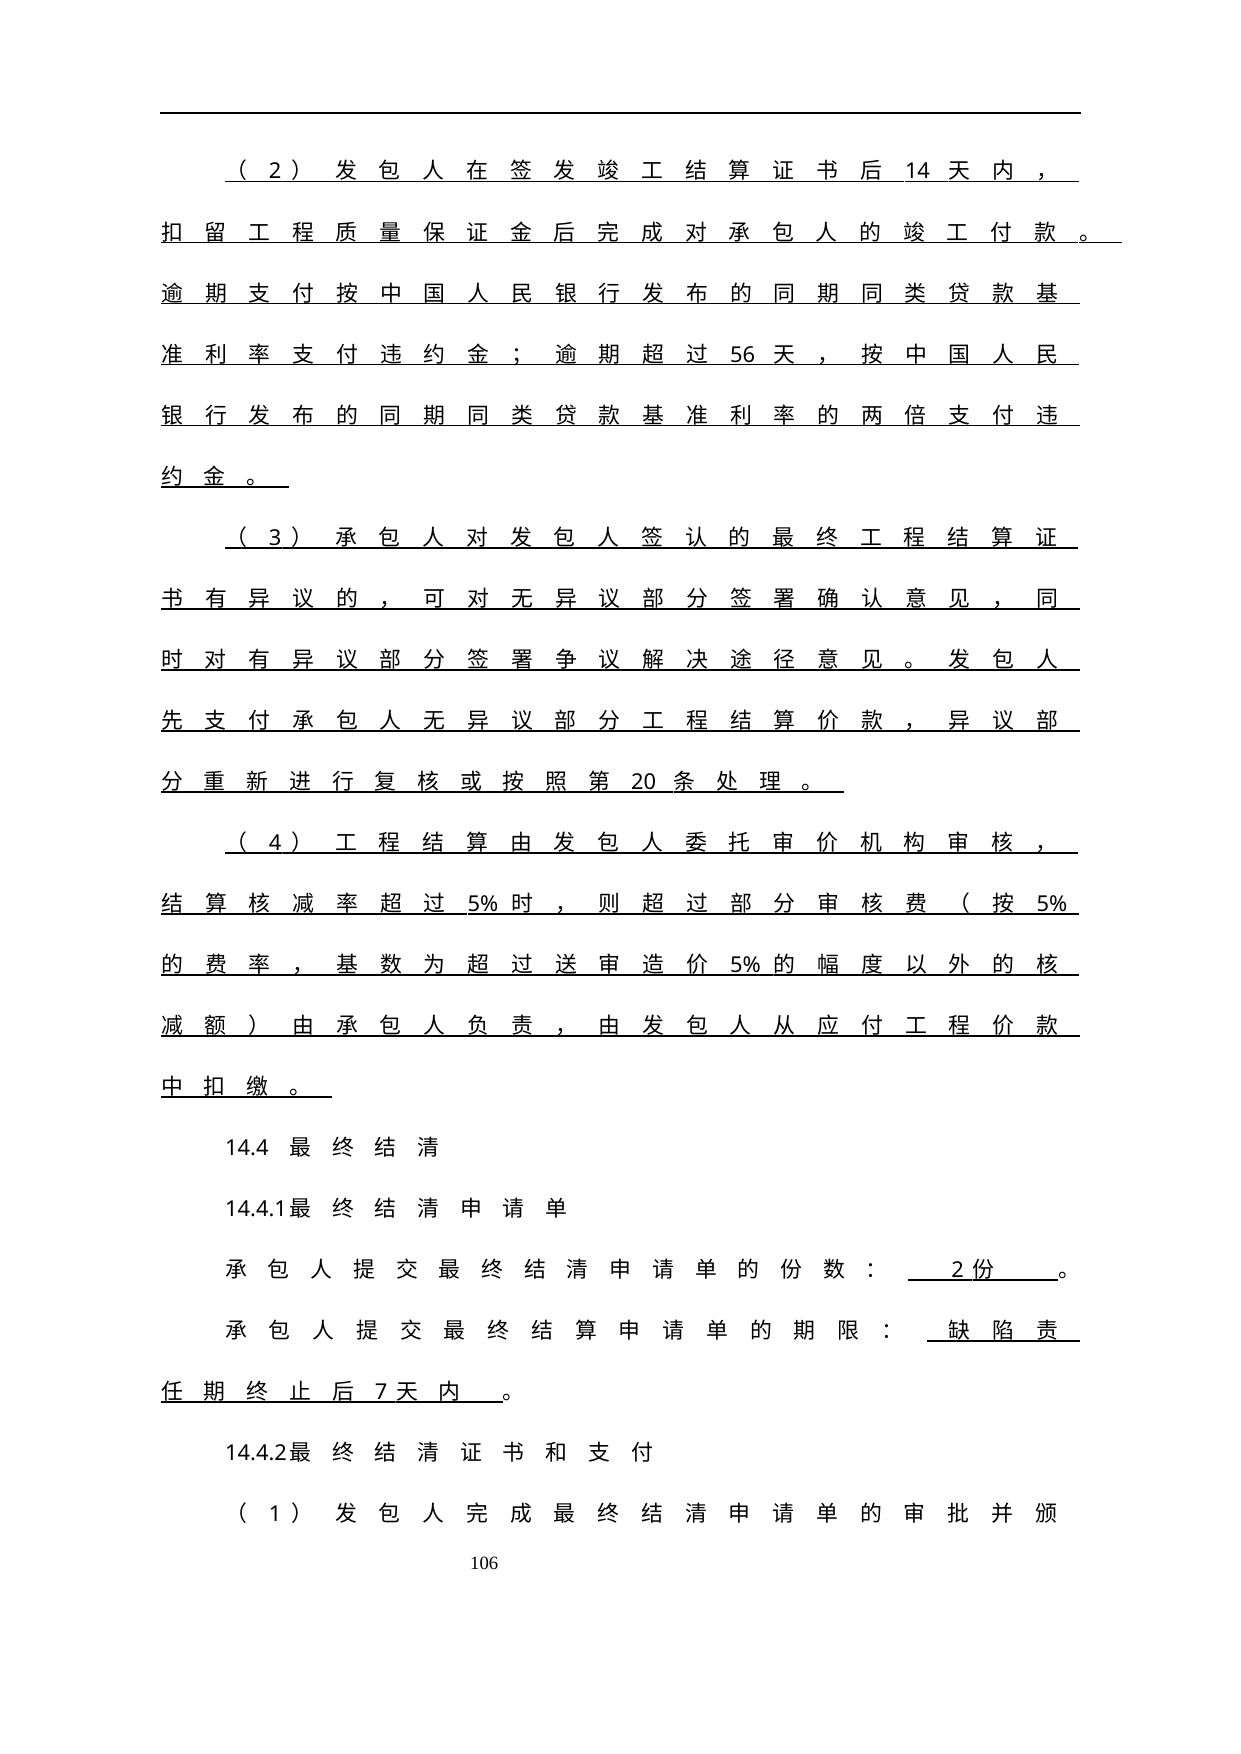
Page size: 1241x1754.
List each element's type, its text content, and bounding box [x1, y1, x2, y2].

text 承包人提交最终结清申请单的份数： 2份 。 [161, 1238, 1079, 1299]
text 14.4 最终结清 [161, 1116, 1079, 1177]
text 14.4.1最终结清申请单 [161, 1177, 1079, 1238]
text （4）工程结算由发包人委托审价机构审核，结算核减率超过5%时，则超过部分审核费（按5%的费率，基数为超过送审造价5%的幅度以外的核减额）由承包人负责，由发包人从应付工程价款中扣缴。 [161, 976, 1079, 1035]
text 承包人提交最终结算申请单的期限： 缺陷责任期终止后7天内 。 [161, 1299, 1079, 1421]
text （3）承包人对发包人签认的最终工程结算证书有异议的，可对无异议部分签署确认意见，同时对有异议部分签署争议解决途径意见。发包人先支付承包人无异议部分工程结算价款，异议部分重新进行复核或按照第20条处理。 [161, 610, 1079, 669]
text （3）承包人对发包人签认的最终工程结算证书有异议的，可对无异议部分签署确认意见，同时对有异议部分签署争议解决途径意见。发包人先支付承包人无异议部分工程结算价款，异议部分重新进行复核或按照第20条处理。 [161, 732, 1079, 810]
text （4）工程结算由发包人委托审价机构审核，结算核减率超过5%时，则超过部分审核费（按5%的费率，基数为超过送审造价5%的幅度以外的核减额）由承包人负责，由发包人从应付工程价款中扣缴。 [161, 914, 1079, 974]
text （2）发包人在签发竣工结算证书后14天内，扣留工程质量保证金后完成对承包人的竣工付款。逾期支付按中国人民银行发布的同期同类贷款基准利率支付违约金；逾期超过56天，按中国人民银行发布的同期同类贷款基准利率的两倍支付违约金。 [161, 426, 1079, 505]
text （2）发包人在签发竣工结算证书后14天内，扣留工程质量保证金后完成对承包人的竣工付款。逾期支付按中国人民银行发布的同期同类贷款基准利率支付违约金；逾期超过56天，按中国人民银行发布的同期同类贷款基准利率的两倍支付违约金。 [161, 365, 1079, 425]
text 14.4.2最终结清证书和支付 [161, 1421, 1079, 1482]
text （2）发包人在签发竣工结算证书后14天内，扣留工程质量保证金后完成对承包人的竣工付款。逾期支付按中国人民银行发布的同期同类贷款基准利率支付违约金；逾期超过56天，按中国人民银行发布的同期同类贷款基准利率的两倍支付违约金。 [161, 139, 1079, 303]
text （2）发包人在签发竣工结算证书后14天内，扣留工程质量保证金后完成对承包人的竣工付款。逾期支付按中国人民银行发布的同期同类贷款基准利率支付违约金；逾期超过56天，按中国人民银行发布的同期同类贷款基准利率的两倍支付违约金。 [161, 304, 1079, 364]
text （3）承包人对发包人签认的最终工程结算证书有异议的，可对无异议部分签署确认意见，同时对有异议部分签署争议解决途径意见。发包人先支付承包人无异议部分工程结算价款，异议部分重新进行复核或按照第20条处理。 [161, 671, 1079, 730]
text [161, 1482, 1079, 1543]
text （4）工程结算由发包人委托审价机构审核，结算核减率超过5%时，则超过部分审核费（按5%的费率，基数为超过送审造价5%的幅度以外的核减额）由承包人负责，由发包人从应付工程价款中扣缴。 [161, 810, 1079, 913]
text （4）工程结算由发包人委托审价机构审核，结算核减率超过5%时，则超过部分审核费（按5%的费率，基数为超过送审造价5%的幅度以外的核减额）由承包人负责，由发包人从应付工程价款中扣缴。 [161, 1037, 1079, 1116]
text （3）承包人对发包人签认的最终工程结算证书有异议的，可对无异议部分签署确认意见，同时对有异议部分签署争议解决途径意见。发包人先支付承包人无异议部分工程结算价款，异议部分重新进行复核或按照第20条处理。 [161, 505, 1079, 608]
